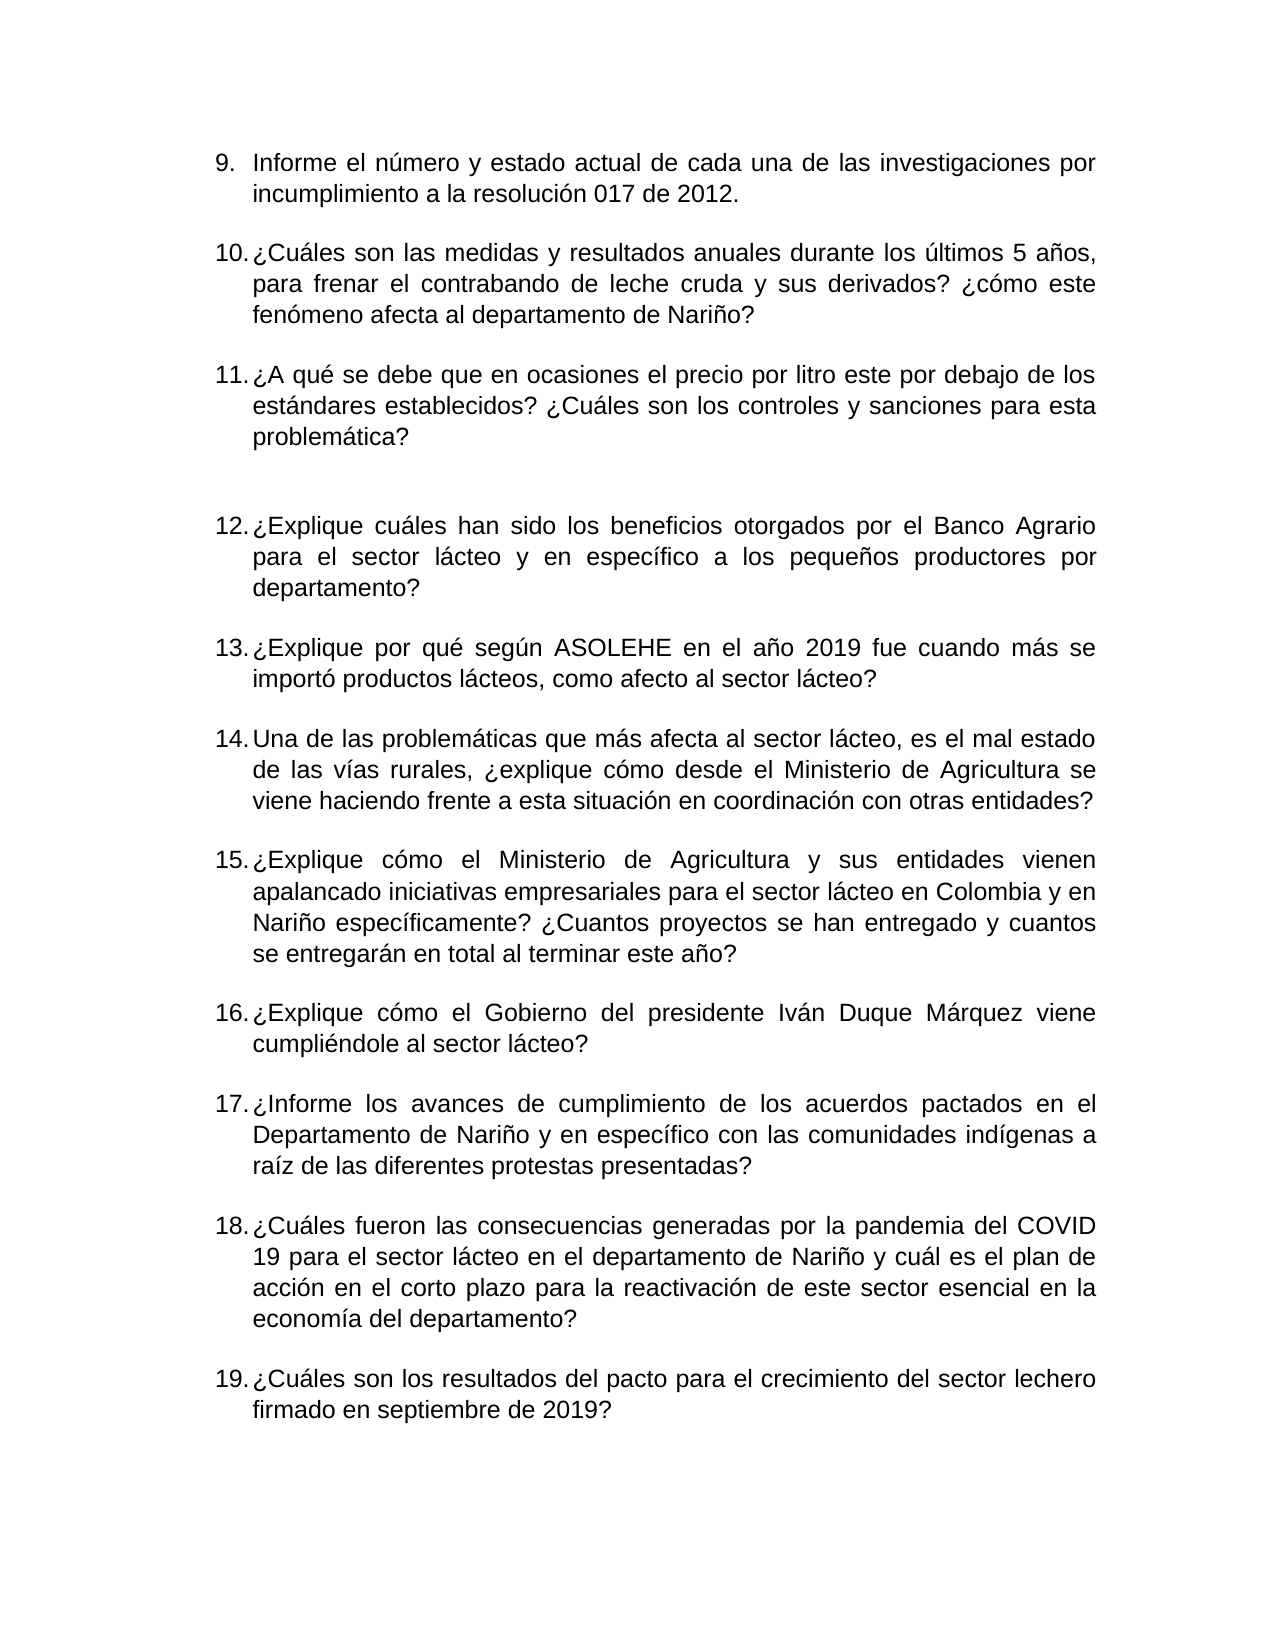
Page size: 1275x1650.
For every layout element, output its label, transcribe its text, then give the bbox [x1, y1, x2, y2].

list ¿Cuáles son las medidas y resultados anuales durante los últimos 5 años, para frenar el contrabando de leche cruda y sus derivados? ¿cómo este fenómeno afecta al departamento de Nariño? [215, 238, 1098, 329]
list ¿Explique cuáles han sido los beneficios otorgados por el Banco Agrario para el sector lácteo y en específico a los pequeños productores por departamento? [215, 511, 1098, 602]
list Informe el número y estado actual de cada una de las investigaciones por incumplimiento a la resolución 017 de 2012. [215, 148, 1098, 207]
list ¿Explique cómo el Ministerio de Agricultura y sus entidades vienen apalancado iniciativas empresariales para el sector lácteo en Colombia y en Nariño específicamente? ¿Cuantos proyectos se han entregado y cuantos se entregarán en total al terminar este año? [215, 846, 1098, 967]
list ¿A qué se debe que en ocasiones el precio por litro este por debajo de los estándares establecidos? ¿Cuáles son los controles y sanciones para esta problemática? [215, 360, 1098, 451]
list ¿Cuáles son los resultados del pacto para el crecimiento del sector lechero firmado en septiembre de 2019? [215, 1364, 1098, 1424]
list ¿Cuáles fueron las consecuencias generadas por la pandemia del COVID 19 para el sector lácteo en el departamento de Nariño y cuál es el plan de acción en el corto plazo para la reactivación de este sector esencial en la economía del departamento? [215, 1211, 1098, 1333]
list ¿Explique por qué según ASOLEHE en el año 2019 fue cuando más se importó productos lácteos, como afecto al sector lácteo? [215, 633, 1098, 693]
list Una de las problemáticas que más afecta al sector lácteo, es el mal estado de las vías rurales, ¿explique cómo desde el Ministerio de Agricultura se viene haciendo frente a esta situación en coordinación con otras entidades? [215, 724, 1098, 814]
list ¿Informe los avances de cumplimiento de los acuerdos pactados en el Departamento de Nariño y en específico con las comunidades indígenas a raíz de las diferentes protestas presentadas? [215, 1089, 1098, 1180]
list ¿Explique cómo el Gobierno del presidente Iván Duque Márquez viene cumpliéndole al sector lácteo? [215, 998, 1098, 1058]
